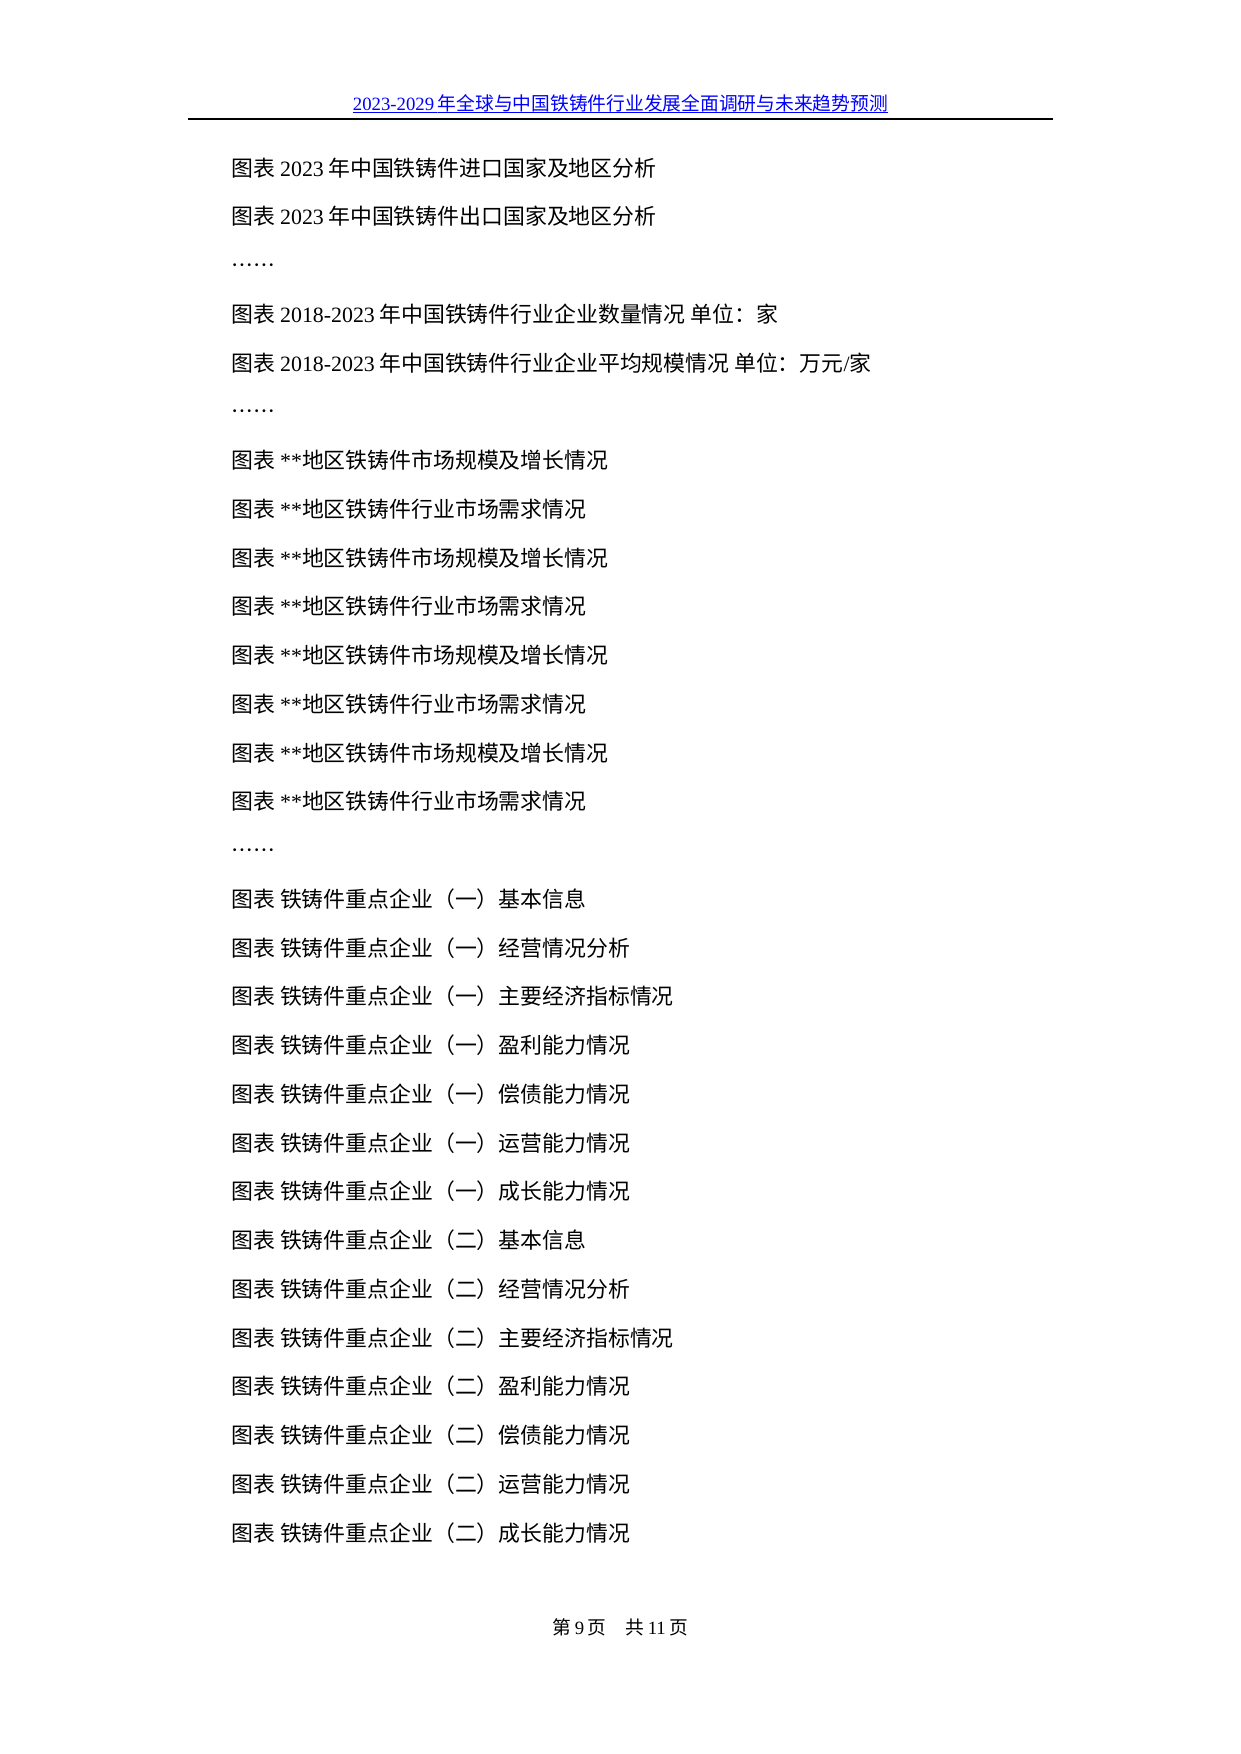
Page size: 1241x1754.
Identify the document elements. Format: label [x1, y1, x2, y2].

text [187, 150, 1053, 1548]
